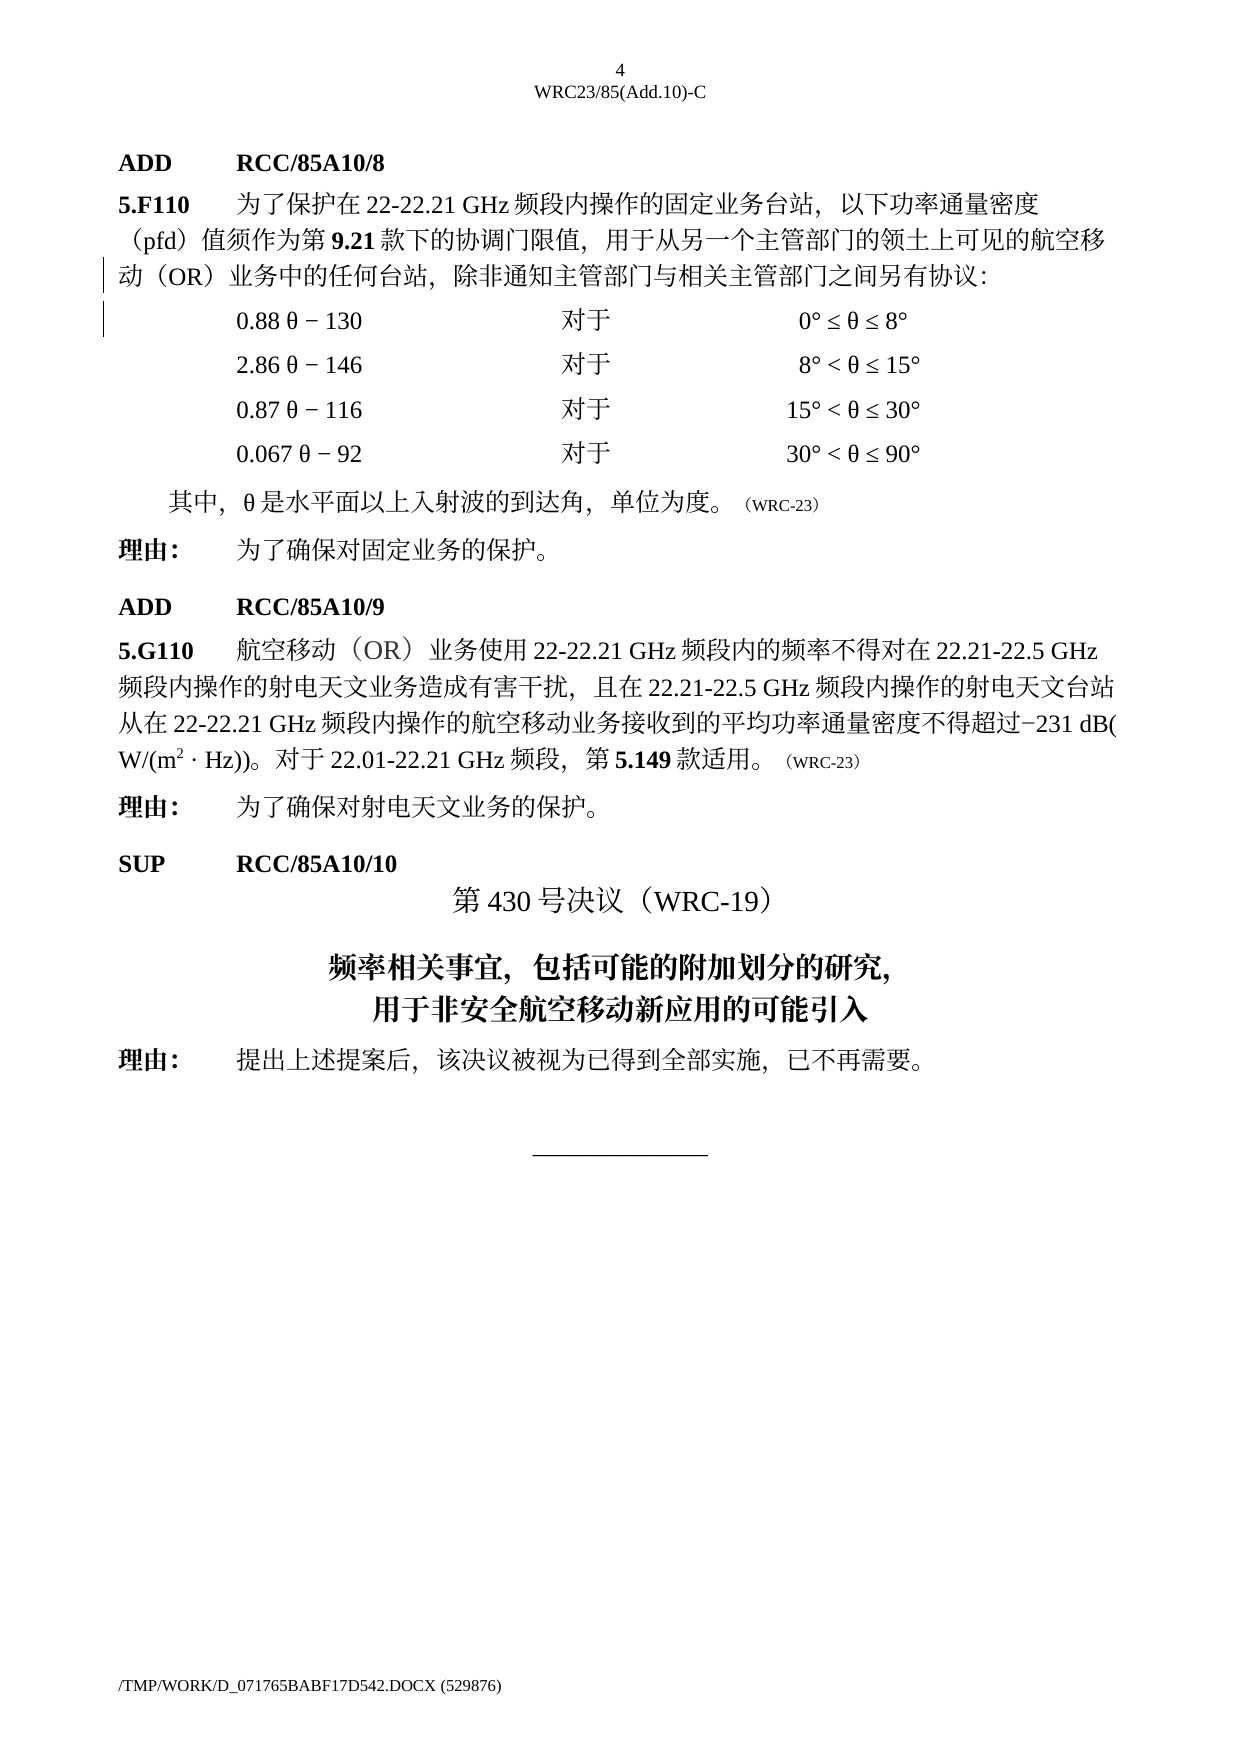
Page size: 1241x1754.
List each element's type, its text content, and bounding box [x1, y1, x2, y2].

text 理由： 为了确保对射电天文业务的保护。 [118, 788, 1122, 824]
text 0.067 θ − 92 对于 30° < θ ≤ 90° [118, 434, 1122, 470]
text ADD RCC/85A10/8 [118, 148, 1122, 176]
text 其中，θ是水平面以上入射波的到达角，单位为度。（WRC-23） [118, 482, 1122, 518]
title 频率相关事宜，包括可能的附加划分的研究， 用于非安全航空移动新应用的可能引入 [118, 944, 1122, 1028]
text 5.F110 为了保护在22-22.21 GHz频段内操作的固定业务台站，以下功率通量密度（pfd）值须作为第9.21款下的协调门限值，用于从另一个主管部门的领土上可见的航空移动（OR）业务中的任何台站，除非通知主管部门与相关主管部门之间另有协议： [118, 185, 1122, 293]
text 第430号决议（WRC-19） [118, 878, 1122, 919]
text SUP RCC/85A10/10 [118, 849, 1122, 878]
text 2.86 θ − 146 对于 8° < θ ≤ 15° [118, 345, 1122, 381]
text 0.88 θ − 130 对于 0° ≤ θ ≤ 8° [118, 301, 1122, 337]
text 5.G110 航空移动（OR）业务使用22-22.21 GHz频段内的频率不得对在22.21-22.5 GHz频段内操作的射电天文业务造成有害干扰，且在22.21-22.5 GHz频段内操作的射电天文台站从在22-22.21 GHz频段内操作的航空移动业务接收到的平均功率通量密度不得超过−231 dB(W/(m2 · Hz))。对于22.01-22.21 GHz频段，第5.149款适用。（WRC-23） [118, 629, 1122, 775]
text ______________ [118, 1130, 1122, 1159]
text ADD RCC/85A10/9 [118, 592, 1122, 620]
text 0.87 θ − 116 对于 15° < θ ≤ 30° [118, 389, 1122, 425]
text 理由： 提出上述提案后，该决议被视为已得到全部实施，已不再需要。 [118, 1041, 1122, 1077]
text 理由： 为了确保对固定业务的保护。 [118, 531, 1122, 567]
